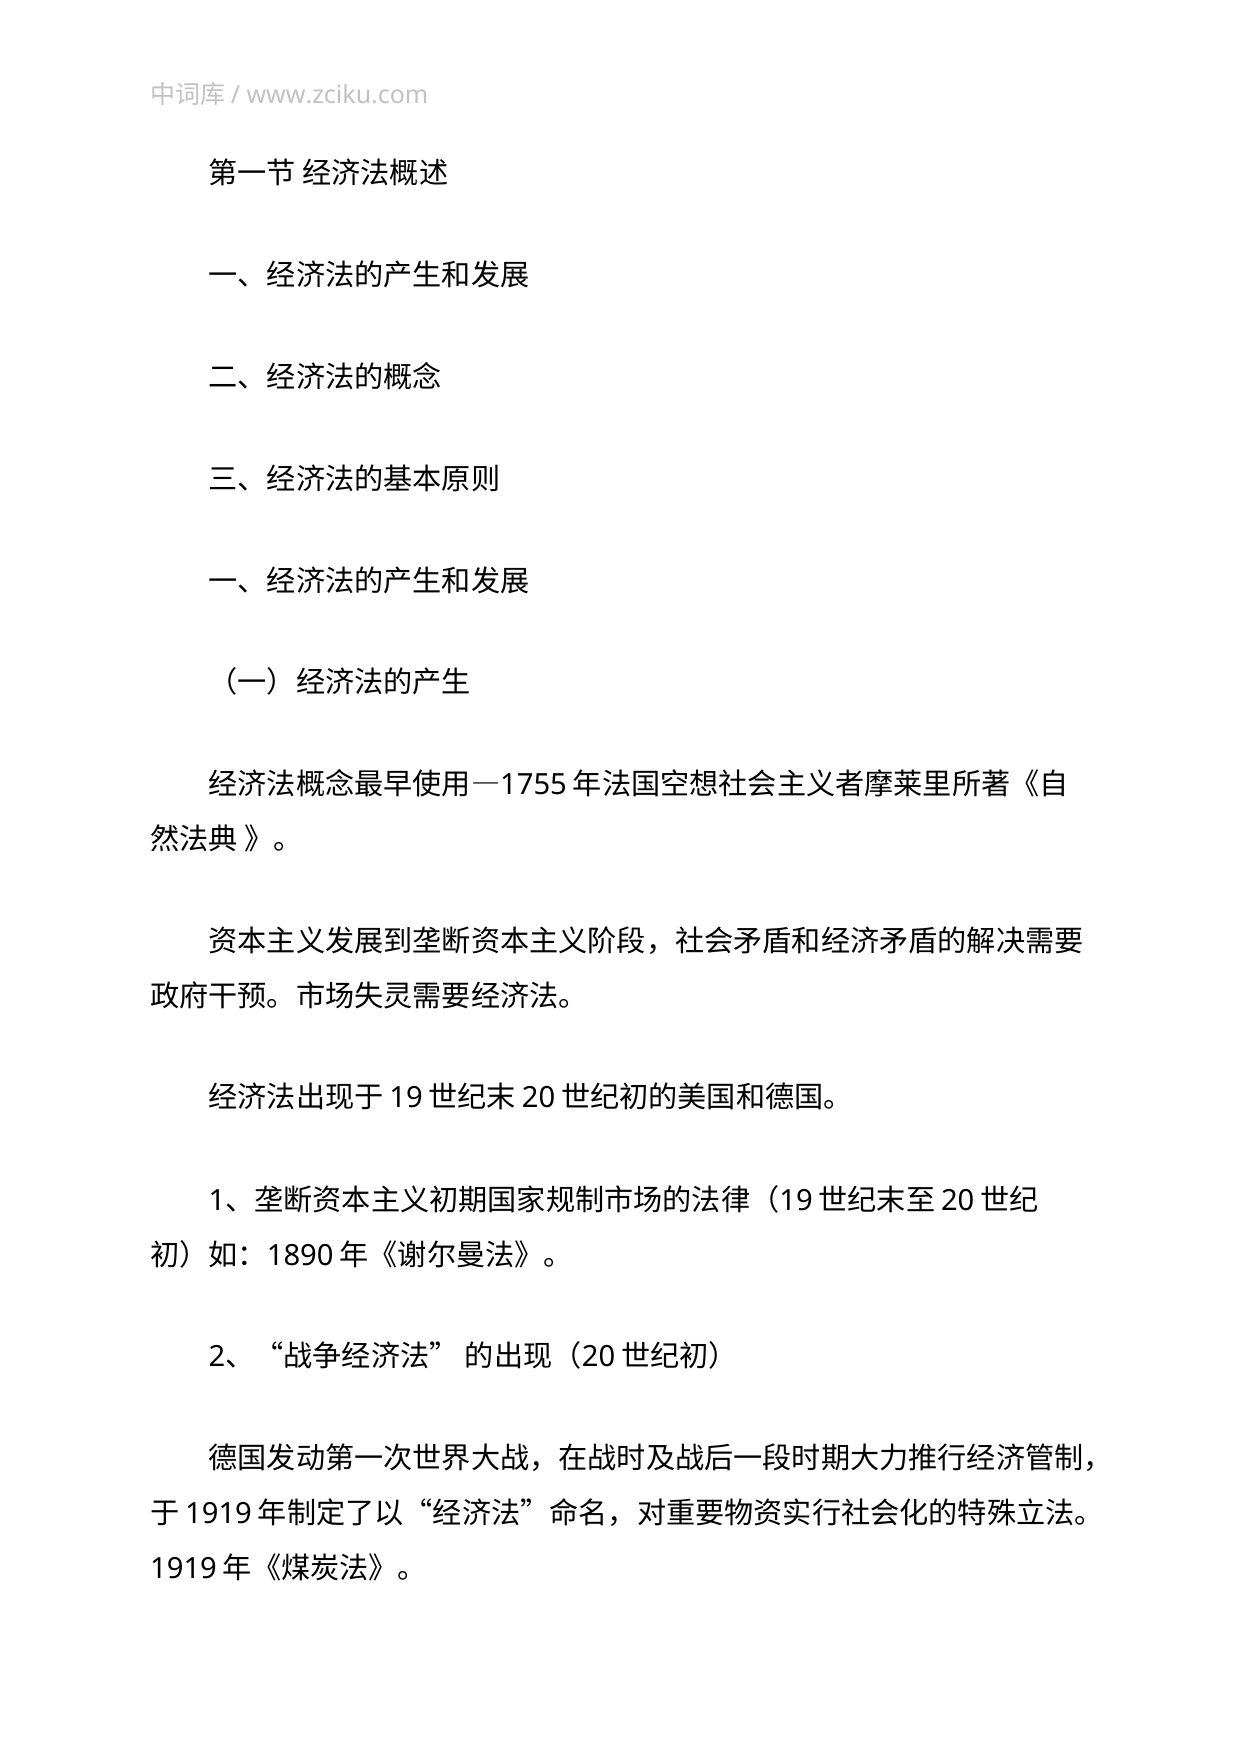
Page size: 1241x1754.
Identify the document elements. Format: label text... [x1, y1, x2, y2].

text 1、垄断资本主义初期国家规制市场的法律（19世纪末至20世纪初）如：1890年《谢尔曼法》。 [150, 1176, 1090, 1273]
text 经济法概念最早使用—1755年法国空想社会主义者摩莱里所著《自然法典 》。 [150, 761, 1090, 858]
text 2、“战争经济法” 的出现（20世纪初） [150, 1333, 1090, 1375]
text 第一节 经济法概述 [150, 150, 1090, 192]
text 资本主义发展到垄断资本主义阶段，社会矛盾和经济矛盾的解决需要政府干预。市场失灵需要经济法。 [150, 917, 1090, 1014]
text 德国发动第一次世界大战，在战时及战后一段时期大力推行经济管制，于1919年制定了以“经济法”命名，对重要物资实行社会化的特殊立法。1919年《煤炭法》。 [150, 1435, 1090, 1587]
text （一）经济法的产生 [150, 659, 1090, 701]
text 二、经济法的概念 [150, 353, 1090, 396]
text 经济法出现于19世纪末20世纪初的美国和德国。 [150, 1074, 1090, 1116]
text 一、经济法的产生和发展 [150, 557, 1090, 599]
text 一、经济法的产生和发展 [150, 252, 1090, 294]
text 三、经济法的基本原则 [150, 455, 1090, 498]
